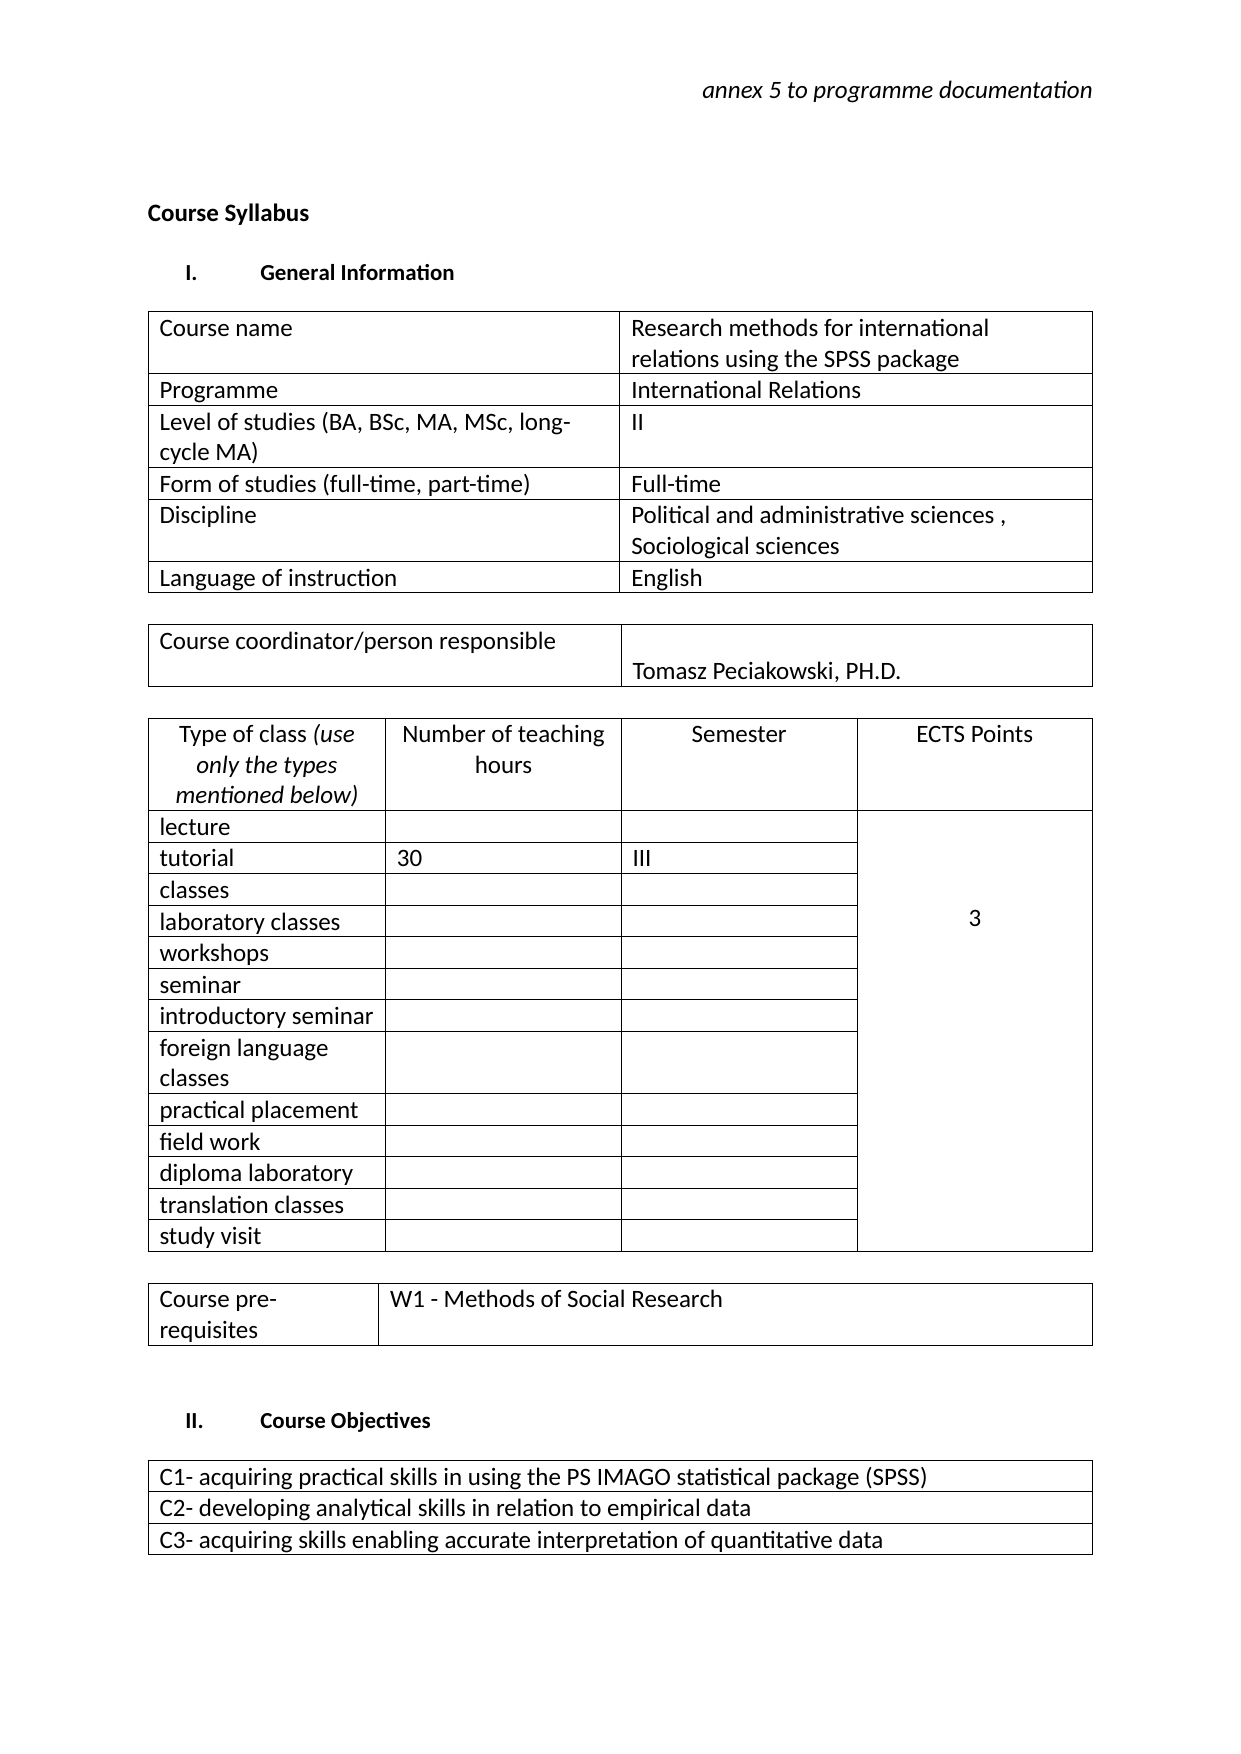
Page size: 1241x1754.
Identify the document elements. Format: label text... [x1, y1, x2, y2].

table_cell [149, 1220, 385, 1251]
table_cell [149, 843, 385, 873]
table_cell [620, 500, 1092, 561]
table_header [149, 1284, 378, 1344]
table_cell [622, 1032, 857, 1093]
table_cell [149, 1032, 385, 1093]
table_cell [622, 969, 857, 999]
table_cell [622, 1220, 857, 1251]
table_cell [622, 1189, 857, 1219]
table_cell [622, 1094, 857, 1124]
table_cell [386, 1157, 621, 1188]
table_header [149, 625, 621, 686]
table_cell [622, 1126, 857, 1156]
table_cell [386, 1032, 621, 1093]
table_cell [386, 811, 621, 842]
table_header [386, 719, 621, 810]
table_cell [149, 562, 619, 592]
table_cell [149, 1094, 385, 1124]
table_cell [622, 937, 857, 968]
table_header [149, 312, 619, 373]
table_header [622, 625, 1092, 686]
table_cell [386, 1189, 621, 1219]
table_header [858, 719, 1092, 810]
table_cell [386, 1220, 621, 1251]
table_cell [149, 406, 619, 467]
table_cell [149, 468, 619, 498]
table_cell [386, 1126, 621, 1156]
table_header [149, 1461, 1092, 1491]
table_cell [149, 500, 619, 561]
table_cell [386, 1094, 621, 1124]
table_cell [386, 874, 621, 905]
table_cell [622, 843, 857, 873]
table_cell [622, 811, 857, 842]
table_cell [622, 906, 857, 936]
list General Information [185, 258, 1093, 286]
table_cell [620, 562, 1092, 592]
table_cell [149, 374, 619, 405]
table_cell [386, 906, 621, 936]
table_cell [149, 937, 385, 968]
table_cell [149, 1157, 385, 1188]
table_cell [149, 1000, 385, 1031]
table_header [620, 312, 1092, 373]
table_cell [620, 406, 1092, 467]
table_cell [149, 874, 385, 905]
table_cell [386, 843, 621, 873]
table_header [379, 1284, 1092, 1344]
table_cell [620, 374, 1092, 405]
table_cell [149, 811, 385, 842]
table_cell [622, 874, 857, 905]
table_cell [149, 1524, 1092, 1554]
text Course Syllabus [148, 197, 1093, 228]
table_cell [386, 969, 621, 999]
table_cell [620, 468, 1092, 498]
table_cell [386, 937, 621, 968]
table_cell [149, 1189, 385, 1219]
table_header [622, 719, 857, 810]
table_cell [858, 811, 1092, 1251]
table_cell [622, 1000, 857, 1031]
list Course Objectives [185, 1407, 1093, 1434]
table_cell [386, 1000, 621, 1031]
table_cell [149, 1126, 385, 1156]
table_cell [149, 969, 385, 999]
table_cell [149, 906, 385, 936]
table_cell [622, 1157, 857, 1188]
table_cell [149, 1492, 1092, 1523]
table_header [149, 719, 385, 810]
